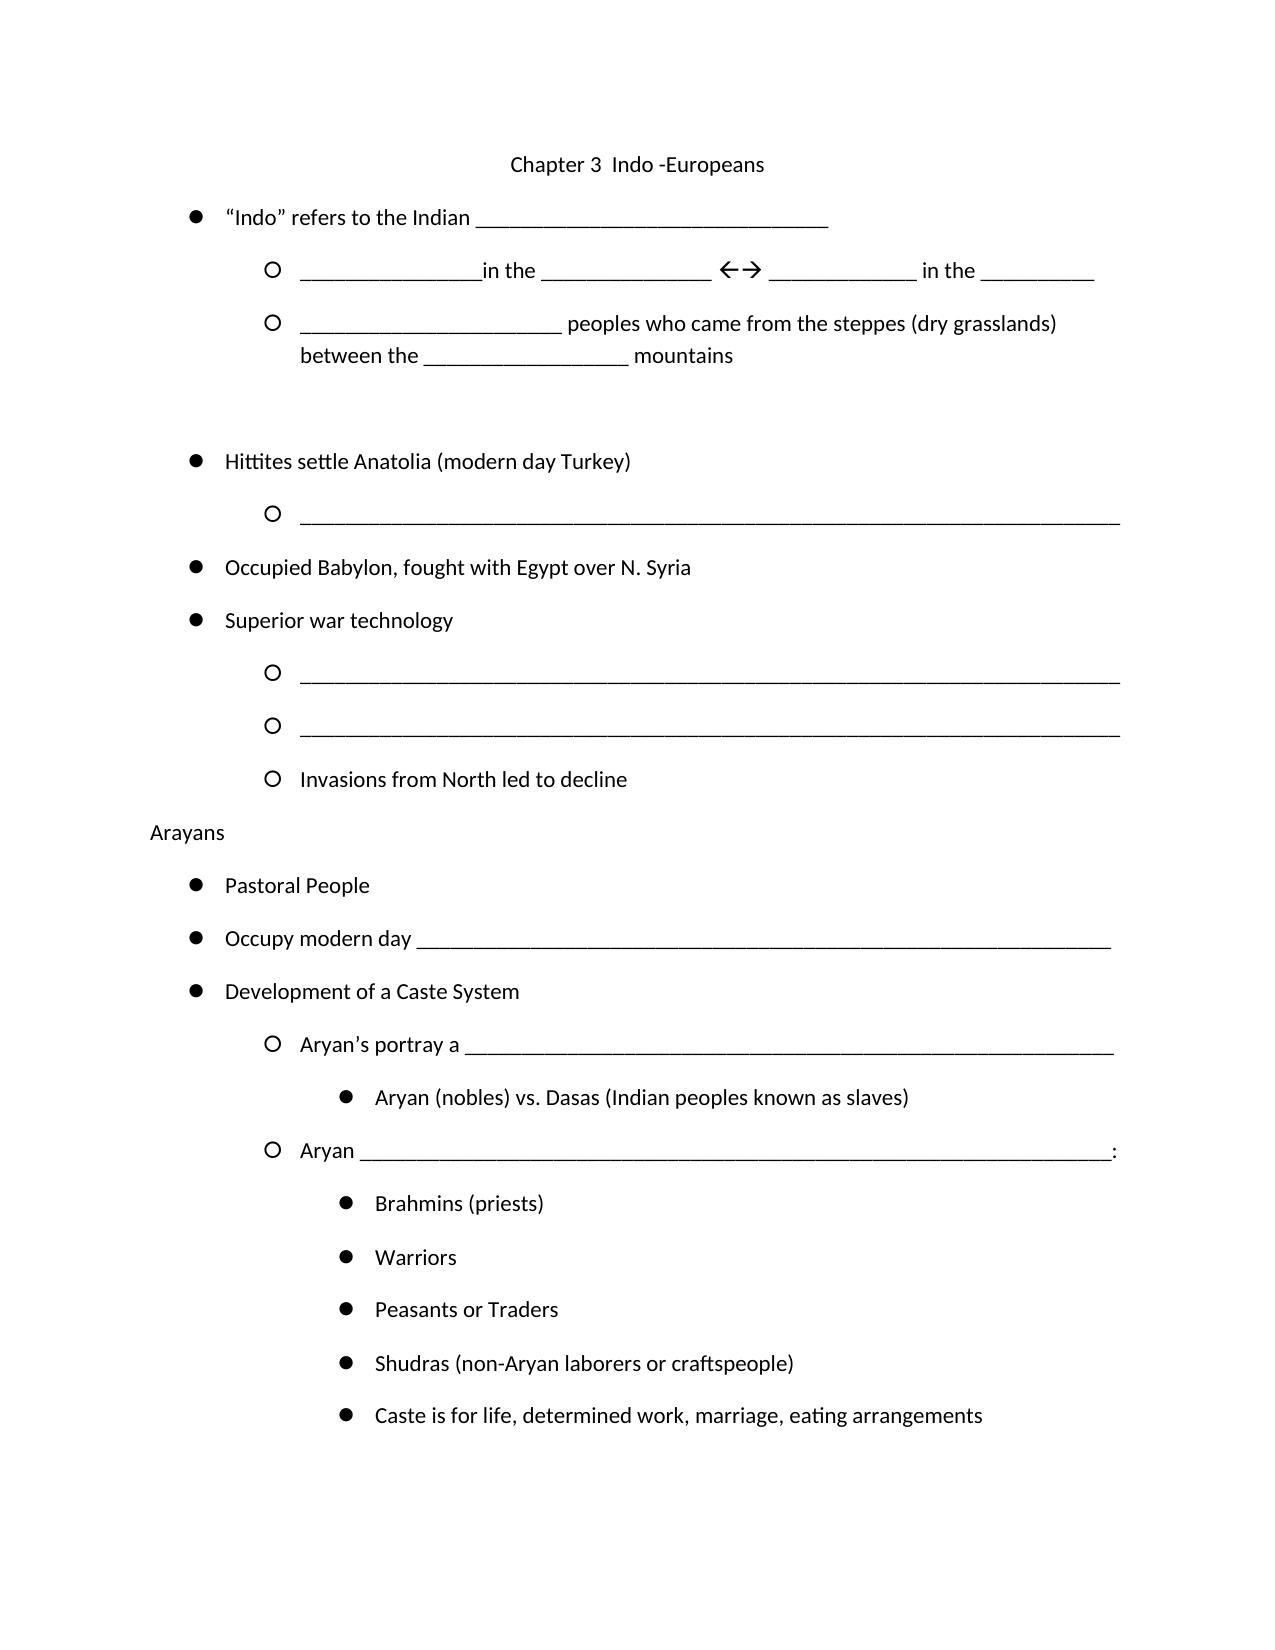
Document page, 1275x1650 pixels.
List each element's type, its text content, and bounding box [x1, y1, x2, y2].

list Occupied Babylon, fought with Egypt over N. Syria [187, 553, 1125, 581]
list ________________in the _______________ _____________ in the __________ [262, 256, 1125, 284]
list Shudras (non-Aryan laborers or craftspeople) [337, 1349, 1125, 1377]
list Warriors [337, 1243, 1125, 1271]
list ________________________________________________________________________ [262, 500, 1125, 528]
list “Indo” refers to the Indian _______________________________ [187, 203, 1125, 231]
list Invasions from North led to decline [262, 765, 1125, 793]
list Superior war technology [187, 606, 1125, 634]
list ________________________________________________________________________ [262, 659, 1125, 687]
list Aryan __________________________________________________________________: [262, 1137, 1125, 1164]
list ________________________________________________________________________ [262, 712, 1125, 740]
list Development of a Caste System [187, 977, 1125, 1006]
list Brahmins (priests) [337, 1189, 1125, 1218]
list Hittites settle Anatolia (modern day Turkey) [187, 447, 1125, 475]
text Chapter 3 Indo -Europeans [150, 150, 1125, 178]
list Aryan’s portray a _________________________________________________________ [262, 1031, 1125, 1058]
list Caste is for life, determined work, marriage, eating arrangements [337, 1402, 1125, 1430]
list Aryan (nobles) vs. Dasas (Indian peoples known as slaves) [337, 1083, 1125, 1112]
list _______________________ peoples who came from the steppes (dry grasslands) between the __________________ mountains [262, 309, 1125, 369]
text Arayans [150, 818, 1125, 846]
list Pastoral People [187, 871, 1125, 899]
list Peasants or Traders [337, 1296, 1125, 1324]
list Occupy modern day _____________________________________________________________ [187, 924, 1125, 952]
